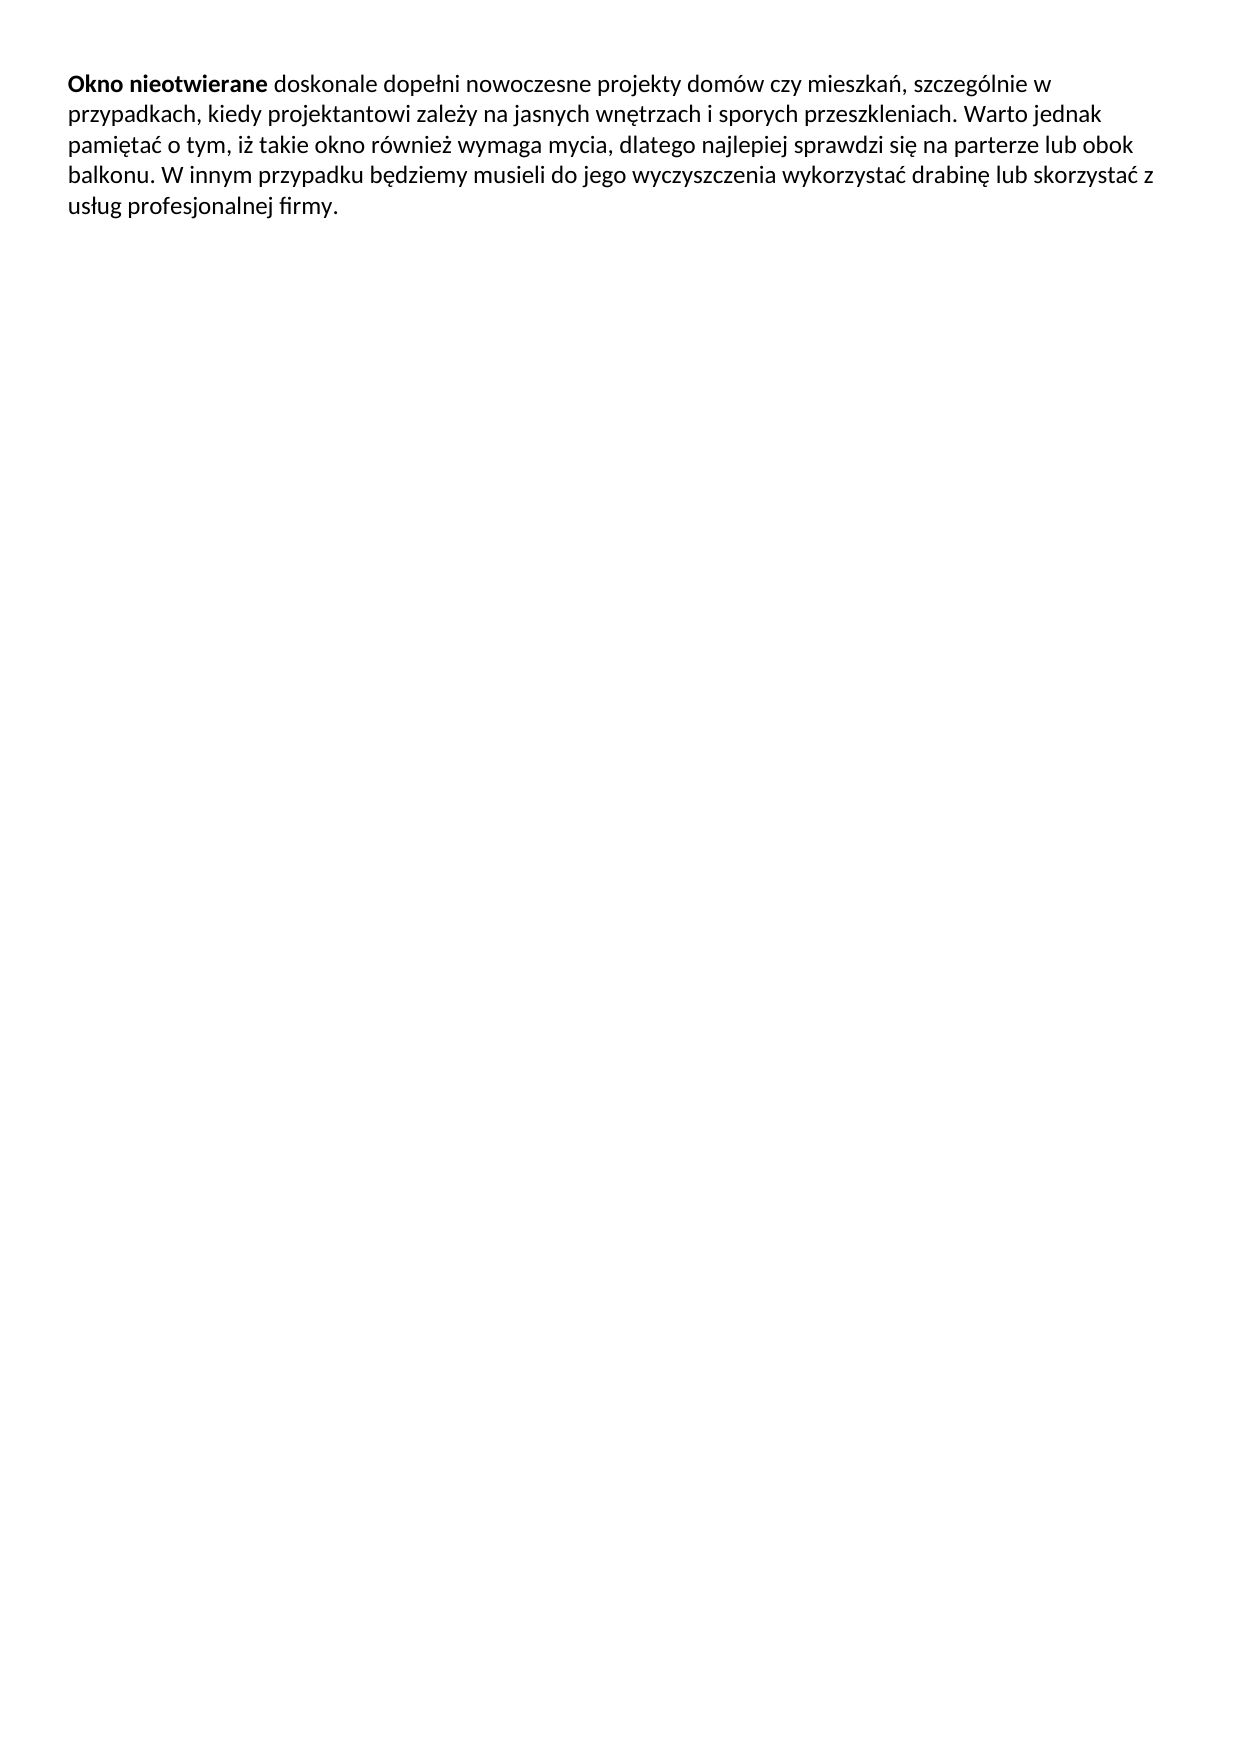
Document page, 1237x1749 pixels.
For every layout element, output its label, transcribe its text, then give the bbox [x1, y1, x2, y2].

text Okno nieotwierane doskonale dopełni nowoczesne projekty domów czy mieszkań, szczególnie w przypadkach, kiedy projektantowi zależy na jasnych wnętrzach i sporych przeszkleniach. Warto jednak pamiętać o tym, iż takie okno również wymaga mycia, dlatego najlepiej sprawdzi się na parterze lub obok balkonu. W innym przypadku będziemy musieli do jego wyczyszczenia wykorzystać drabinę lub skorzystać z usług profesjonalnej firmy. [68, 68, 1169, 220]
